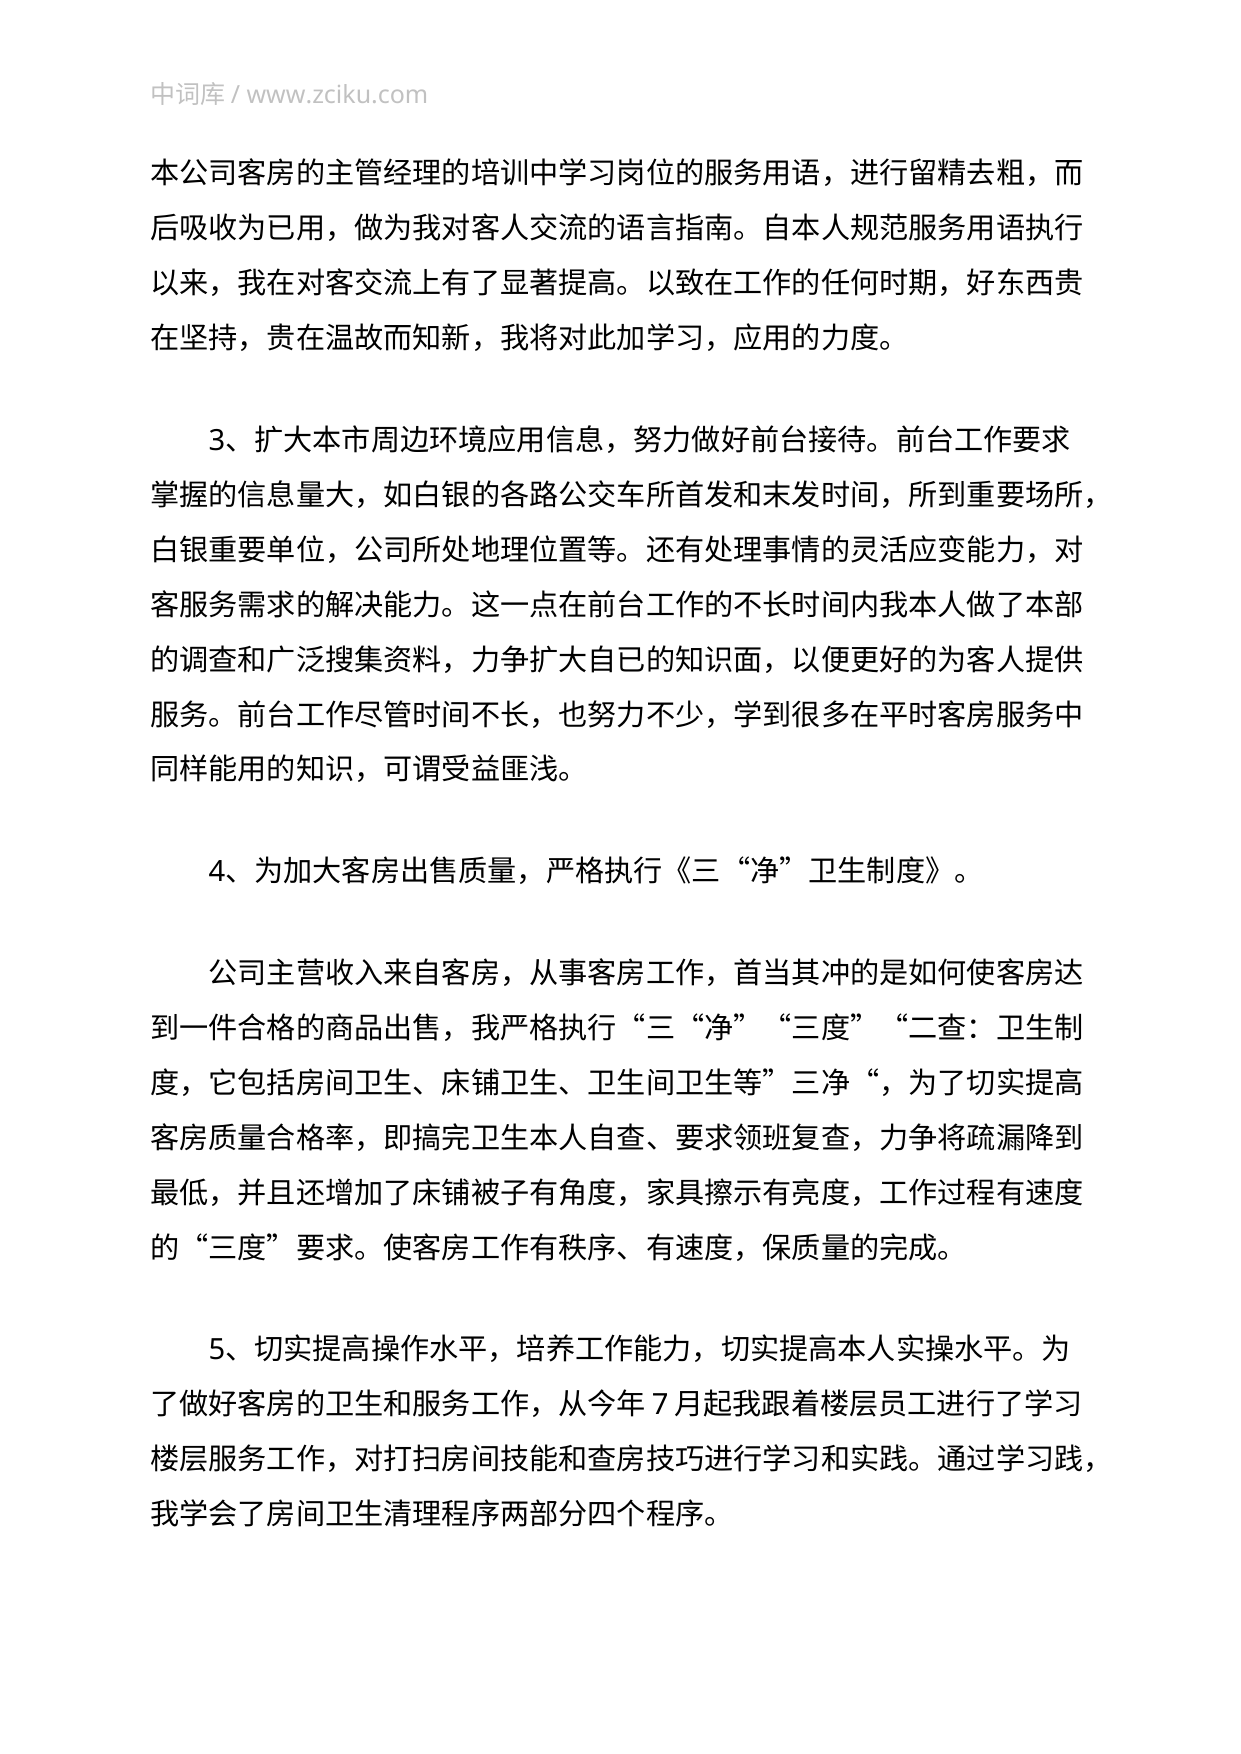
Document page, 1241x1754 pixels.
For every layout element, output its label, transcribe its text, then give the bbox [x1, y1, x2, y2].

text 3、扩大本市周边环境应用信息，努力做好前台接待。前台工作要求掌握的信息量大，如白银的各路公交车所首发和末发时间，所到重要场所，白银重要单位，公司所处地理位置等。还有处理事情的灵活应变能力，对客服务需求的解决能力。这一点在前台工作的不长时间内我本人做了本部的调查和广泛搜集资料，力争扩大自已的知识面，以便更好的为客人提供服务。前台工作尽管时间不长，也努力不少，学到很多在平时客房服务中同样能用的知识，可谓受益匪浅。 [150, 416, 1090, 788]
text 公司主营收入来自客房，从事客房工作，首当其冲的是如何使客房达到一件合格的商品出售，我严格执行“三“净”“三度”“二查：卫生制度，它包括房间卫生、床铺卫生、卫生间卫生等”三净“，为了切实提高客房质量合格率，即搞完卫生本人自查、要求领班复查，力争将疏漏降到最低，并且还增加了床铺被子有角度，家具擦示有亮度，工作过程有速度的“三度”要求。使客房工作有秩序、有速度，保质量的完成。 [150, 950, 1090, 1266]
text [150, 150, 1090, 357]
text 5、切实提高操作水平，培养工作能力，切实提高本人实操水平。为了做好客房的卫生和服务工作，从今年7月起我跟着楼层员工进行了学习楼层服务工作，对打扫房间技能和查房技巧进行学习和实践。通过学习践，我学会了房间卫生清理程序两部分四个程序。 [150, 1326, 1090, 1533]
text 4、为加大客房出售质量，严格执行《三“净”卫生制度》。 [150, 848, 1090, 890]
